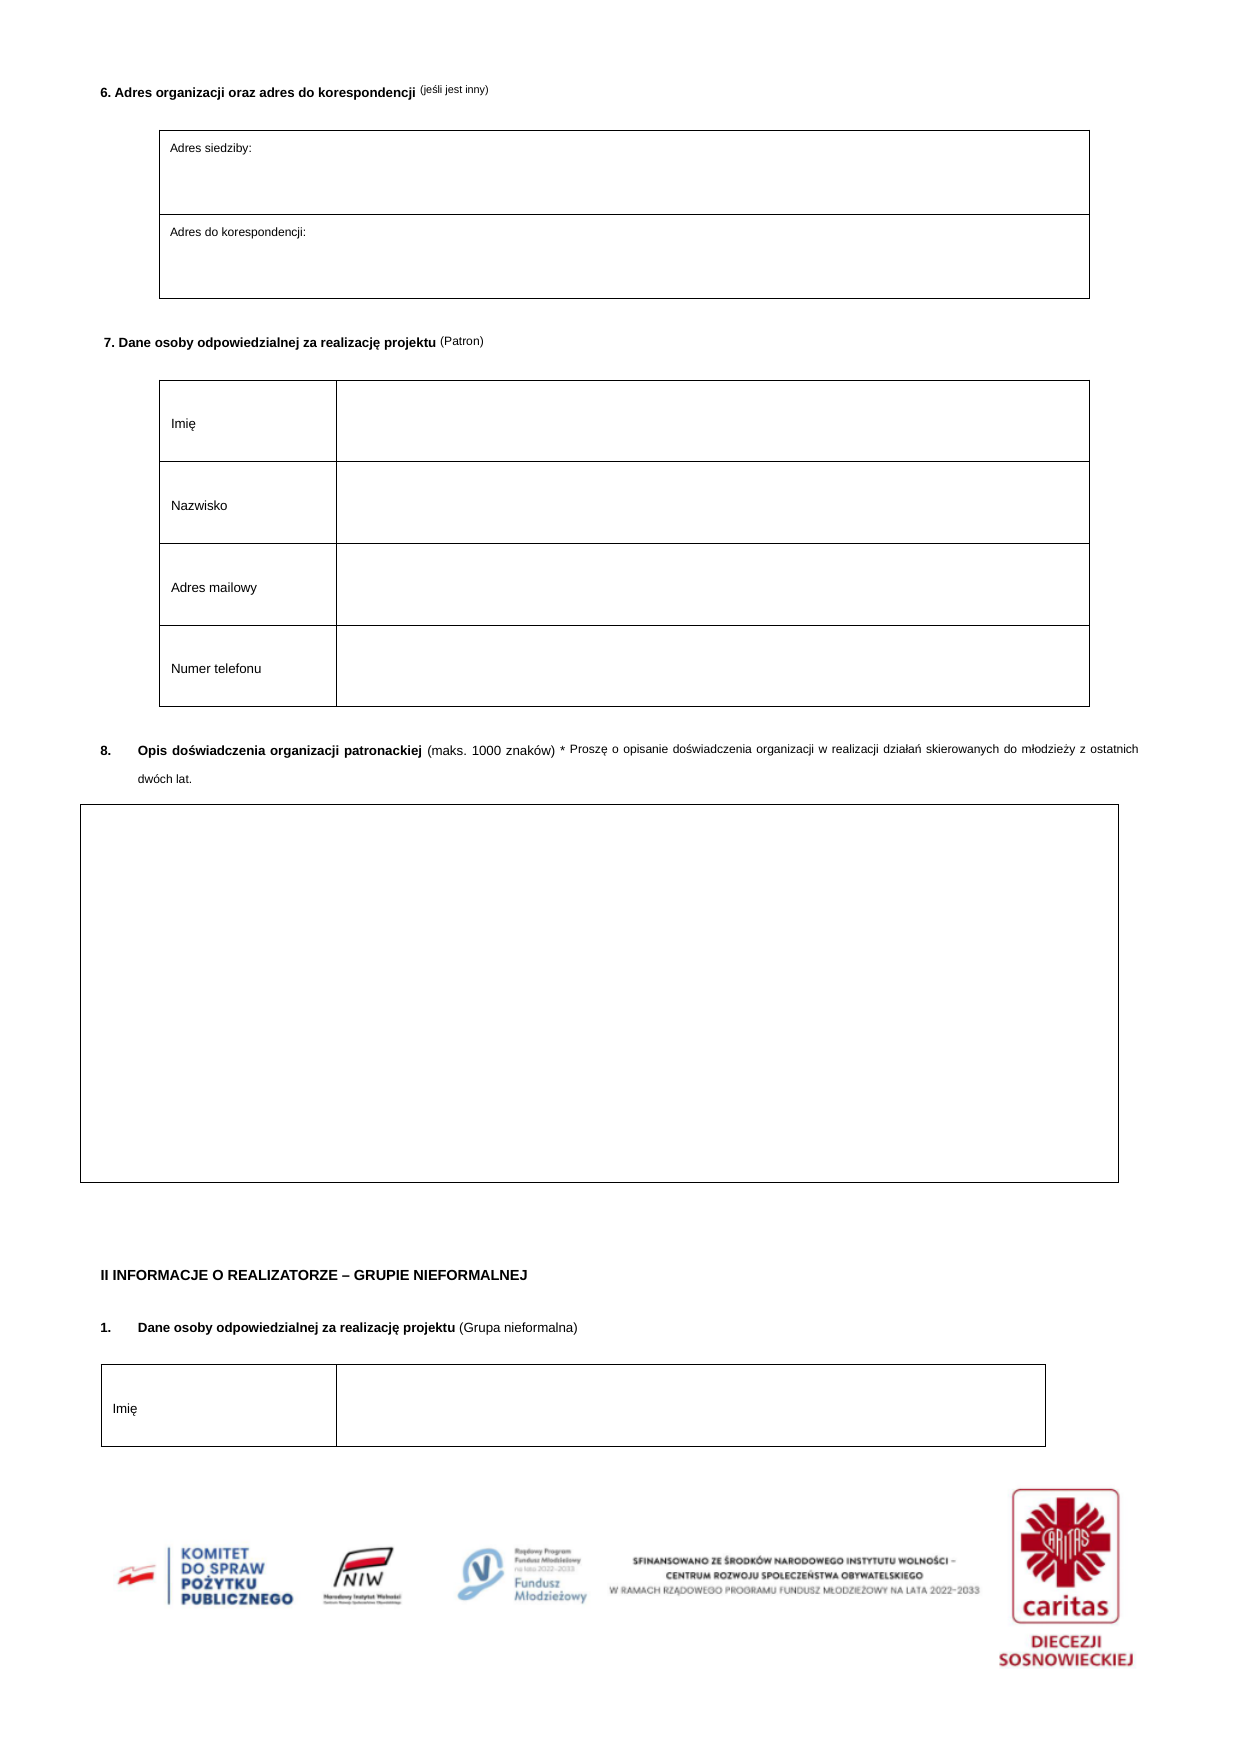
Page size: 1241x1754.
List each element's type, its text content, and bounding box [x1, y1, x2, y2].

table_cell Numer telefonu [160, 626, 336, 706]
table_header [337, 1365, 1045, 1446]
text 7. Dane osoby odpowiedzialnej za realizację projektu (Patron) [100, 324, 1140, 351]
table_header Adres siedziby: [160, 131, 1089, 214]
table_header [337, 381, 1089, 461]
text 6. Adres organizacji oraz adres do korespondencji (jeśli jest inny) [100, 74, 1140, 100]
table_cell Nazwisko [160, 462, 336, 543]
table_cell [337, 544, 1089, 624]
table_cell Adres do korespondencji: [160, 215, 1089, 298]
table_header Imię [160, 381, 336, 461]
table_cell [337, 462, 1089, 543]
table_header Imię [102, 1365, 336, 1446]
list Dane osoby odpowiedzialnej za realizację projektu (Grupa nieformalna) [100, 1309, 1140, 1335]
list Opis doświadczenia organizacji patronackiej (maks. 1000 znaków) * Proszę o opisanie doświadczenia organizacji w realizacji działań skierowanych do młodzieży z ostatnich dwóch lat. [100, 732, 1140, 786]
text II INFORMACJE O REALIZATORZE – GRUPIE NIEFORMALNEJ [100, 1255, 1140, 1284]
picture [100, 1477, 1140, 1682]
table_cell Adres mailowy [160, 544, 336, 624]
table_cell [337, 626, 1089, 706]
